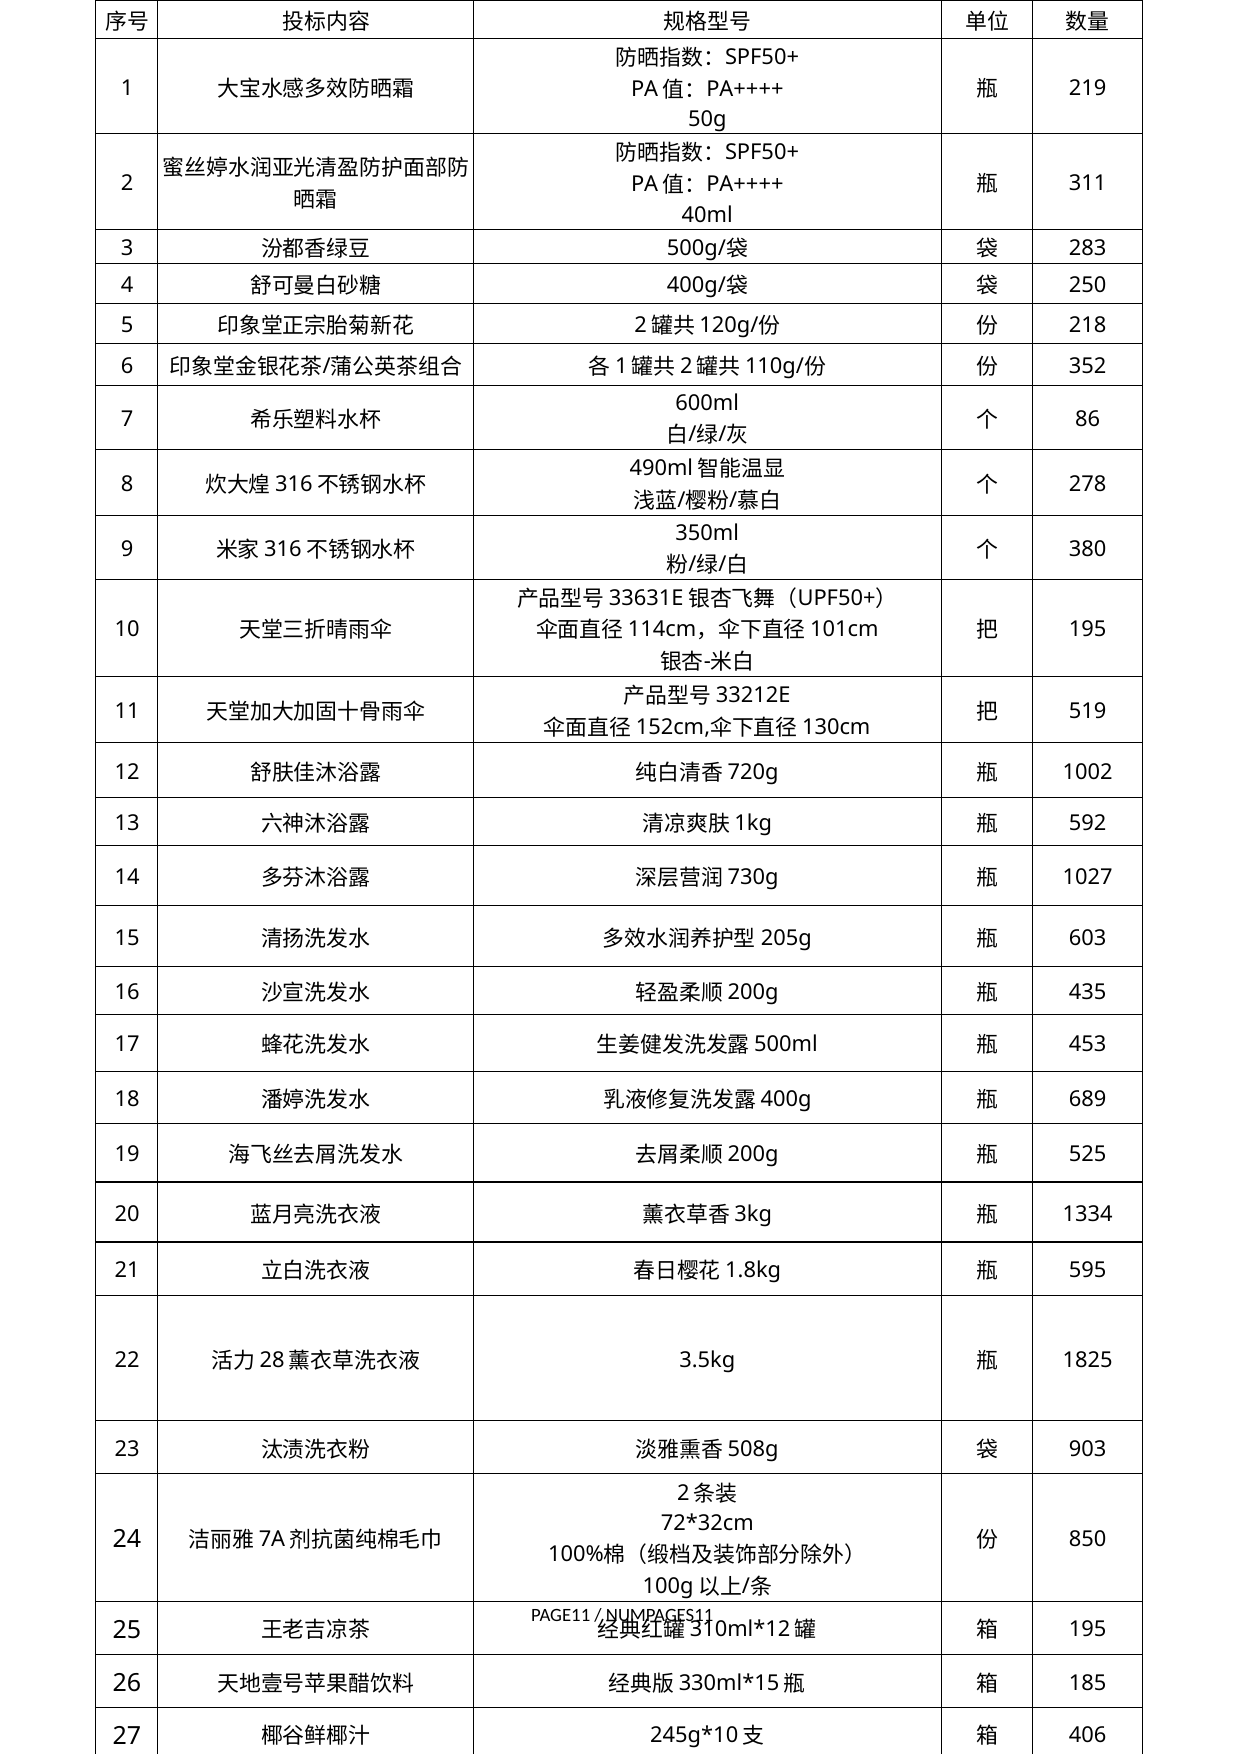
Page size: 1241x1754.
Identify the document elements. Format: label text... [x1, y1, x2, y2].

table_cell 瓶 [942, 846, 1032, 905]
table_cell 311 [1033, 134, 1142, 229]
table_cell 595 [1033, 1243, 1142, 1295]
table_cell 490ml智能温显 浅蓝/樱粉/慕白 [474, 450, 941, 514]
table_cell 深层营润730g [474, 846, 941, 905]
table_cell 352 [1033, 344, 1142, 385]
table_cell 个 [942, 516, 1032, 578]
table_cell 瓶 [942, 906, 1032, 966]
table_cell 舒肤佳沐浴露 [158, 743, 473, 797]
table_cell 防晒指数：SPF50+ PA值：PA++++ 40ml [474, 134, 941, 229]
table_header 数量 [1033, 1, 1142, 37]
table_cell 经典版330ml*15瓶 [474, 1655, 941, 1707]
table_cell 406 [1033, 1708, 1142, 1754]
table_header 序号 [96, 1, 157, 37]
table_cell 24 [96, 1474, 157, 1601]
table_cell 18 [96, 1072, 157, 1123]
table_cell 250 [1033, 264, 1142, 303]
table_header 投标内容 [158, 1, 473, 37]
table_cell 天地壹号苹果醋饮料 [158, 1655, 473, 1707]
table_cell 份 [942, 344, 1032, 385]
table_cell 淡雅熏香508g [474, 1421, 941, 1473]
table_cell 印象堂正宗胎菊新花 [158, 304, 473, 343]
table_cell 产品型号33212E 伞面直径152cm,伞下直径130cm [474, 677, 941, 742]
table_cell 600ml 白/绿/灰 [474, 386, 941, 449]
table_cell 瓶 [942, 39, 1032, 133]
table_cell 舒可曼白砂糖 [158, 264, 473, 303]
table_cell 3.5kg [474, 1296, 941, 1420]
table_cell 多芬沐浴露 [158, 846, 473, 905]
table_cell 纯白清香720g [474, 743, 941, 797]
table_cell 20 [96, 1183, 157, 1241]
table_cell 1002 [1033, 743, 1142, 797]
table_cell 11 [96, 677, 157, 742]
table_cell 大宝水感多效防晒霜 [158, 39, 473, 133]
table_cell 603 [1033, 906, 1142, 966]
table_cell 1 [96, 39, 157, 133]
table_cell 1334 [1033, 1183, 1142, 1241]
table_cell 清凉爽肤1kg [474, 798, 941, 845]
table_cell 潘婷洗发水 [158, 1072, 473, 1123]
table_header 单位 [942, 1, 1032, 37]
table_cell 8 [96, 450, 157, 514]
table_cell 份 [942, 1474, 1032, 1601]
table_cell 箱 [942, 1655, 1032, 1707]
table_cell 沙宣洗发水 [158, 967, 473, 1014]
table_cell 6 [96, 344, 157, 385]
table_cell 春日樱花1.8kg [474, 1243, 941, 1295]
table_cell 278 [1033, 450, 1142, 514]
table_cell 瓶 [942, 743, 1032, 797]
table_cell 个 [942, 450, 1032, 514]
table_cell 2条装 72*32cm 100%棉（缎档及装饰部分除外） 100g以上/条 [474, 1474, 941, 1601]
table_cell 12 [96, 743, 157, 797]
table_cell 525 [1033, 1124, 1142, 1181]
table_cell 13 [96, 798, 157, 845]
table_cell 1825 [1033, 1296, 1142, 1420]
table_cell 各1罐共2罐共110g/份 [474, 344, 941, 385]
table_cell 蓝月亮洗衣液 [158, 1183, 473, 1241]
table_cell 蜜丝婷水润亚光清盈防护面部防晒霜 [158, 134, 473, 229]
table_cell 17 [96, 1015, 157, 1071]
table_cell 瓶 [942, 134, 1032, 229]
table_cell 500g/袋 [474, 230, 941, 263]
table_cell 瓶 [942, 1015, 1032, 1071]
table_cell 瓶 [942, 1183, 1032, 1241]
table_cell 瓶 [942, 1243, 1032, 1295]
table_cell 活力28薰衣草洗衣液 [158, 1296, 473, 1420]
table_header 规格型号 [474, 1, 941, 37]
table_cell 19 [96, 1124, 157, 1181]
table_cell 立白洗衣液 [158, 1243, 473, 1295]
table_cell 天堂加大加固十骨雨伞 [158, 677, 473, 742]
table_cell 印象堂金银花茶/蒲公英茶组合 [158, 344, 473, 385]
table_cell 195 [1033, 580, 1142, 676]
table_cell 22 [96, 1296, 157, 1420]
table_cell 汰渍洗衣粉 [158, 1421, 473, 1473]
table_cell 3 [96, 230, 157, 263]
table_cell 把 [942, 580, 1032, 676]
table_cell 400g/袋 [474, 264, 941, 303]
table_cell 4 [96, 264, 157, 303]
table_cell 689 [1033, 1072, 1142, 1123]
table_cell 1027 [1033, 846, 1142, 905]
table_cell 453 [1033, 1015, 1142, 1071]
table_cell 5 [96, 304, 157, 343]
table_cell 519 [1033, 677, 1142, 742]
table_cell 多效水润养护型 205g [474, 906, 941, 966]
table_cell 生姜健发洗发露500ml [474, 1015, 941, 1071]
table_cell 个 [942, 386, 1032, 449]
table_cell 7 [96, 386, 157, 449]
table_cell 218 [1033, 304, 1142, 343]
table_cell 瓶 [942, 967, 1032, 1014]
table_cell 350ml 粉/绿/白 [474, 516, 941, 578]
table_cell 袋 [942, 264, 1032, 303]
table_cell 袋 [942, 230, 1032, 263]
table_cell 850 [1033, 1474, 1142, 1601]
table_cell 箱 [942, 1602, 1032, 1654]
table_cell 592 [1033, 798, 1142, 845]
table_cell 经典红罐310ml*12罐 [474, 1602, 941, 1654]
table_cell 903 [1033, 1421, 1142, 1473]
table_cell 2罐共120g/份 [474, 304, 941, 343]
table_cell 洁丽雅7A剂抗菌纯棉毛巾 [158, 1474, 473, 1601]
table_cell 瓶 [942, 798, 1032, 845]
table_cell 380 [1033, 516, 1142, 578]
table_cell 185 [1033, 1655, 1142, 1707]
table_cell 防晒指数：SPF50+ PA值：PA++++ 50g [474, 39, 941, 133]
table_cell 蜂花洗发水 [158, 1015, 473, 1071]
table_cell 27 [96, 1708, 157, 1754]
table_cell 219 [1033, 39, 1142, 133]
table_cell 清扬洗发水 [158, 906, 473, 966]
table_cell 245g*10支 [474, 1708, 941, 1754]
table_cell 海飞丝去屑洗发水 [158, 1124, 473, 1181]
table_cell 袋 [942, 1421, 1032, 1473]
table_cell 轻盈柔顺200g [474, 967, 941, 1014]
table_cell 天堂三折晴雨伞 [158, 580, 473, 676]
table_cell 16 [96, 967, 157, 1014]
table_cell 米家316不锈钢水杯 [158, 516, 473, 578]
table_cell 86 [1033, 386, 1142, 449]
table_cell 去屑柔顺200g [474, 1124, 941, 1181]
table_cell 乳液修复洗发露400g [474, 1072, 941, 1123]
table_cell 六神沐浴露 [158, 798, 473, 845]
table_cell 瓶 [942, 1072, 1032, 1123]
table_cell 14 [96, 846, 157, 905]
table_cell 箱 [942, 1708, 1032, 1754]
table_cell 9 [96, 516, 157, 578]
table_cell 25 [96, 1602, 157, 1654]
table_cell 26 [96, 1655, 157, 1707]
table_cell 2 [96, 134, 157, 229]
table_cell 产品型号33631E银杏飞舞（UPF50+） 伞面直径114cm，伞下直径101cm 银杏-米白 [474, 580, 941, 676]
table_cell 把 [942, 677, 1032, 742]
table_cell 195 [1033, 1602, 1142, 1654]
table_cell 10 [96, 580, 157, 676]
table_cell 汾都香绿豆 [158, 230, 473, 263]
table_cell 份 [942, 304, 1032, 343]
table_cell 435 [1033, 967, 1142, 1014]
table_cell 23 [96, 1421, 157, 1473]
table_cell 希乐塑料水杯 [158, 386, 473, 449]
table_cell 15 [96, 906, 157, 966]
table_cell 瓶 [942, 1296, 1032, 1420]
table_cell 283 [1033, 230, 1142, 263]
table_cell 21 [96, 1243, 157, 1295]
table_cell 薰衣草香3kg [474, 1183, 941, 1241]
table_cell 瓶 [942, 1124, 1032, 1181]
table_cell 炊大煌316不锈钢水杯 [158, 450, 473, 514]
table_cell 椰谷鲜椰汁 [158, 1708, 473, 1754]
table_cell 王老吉凉茶 [158, 1602, 473, 1654]
